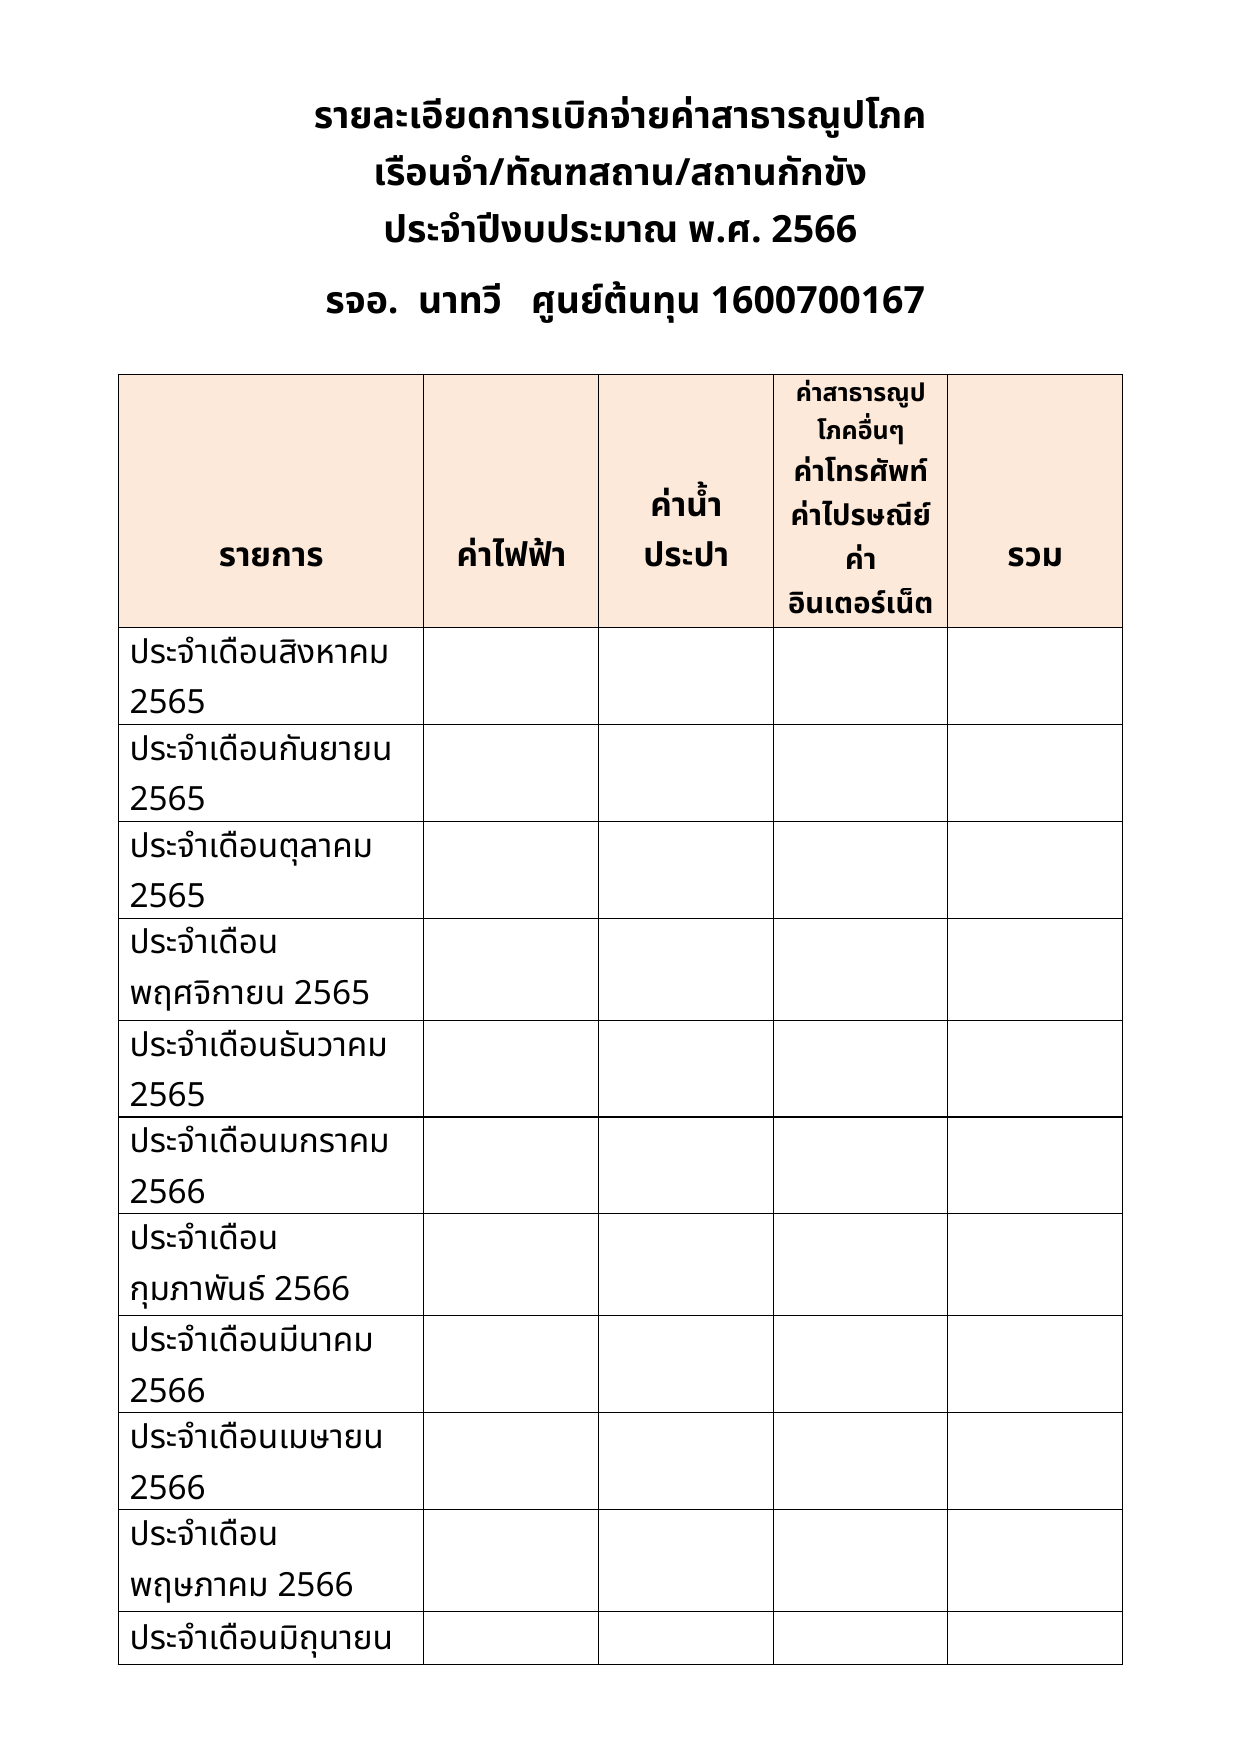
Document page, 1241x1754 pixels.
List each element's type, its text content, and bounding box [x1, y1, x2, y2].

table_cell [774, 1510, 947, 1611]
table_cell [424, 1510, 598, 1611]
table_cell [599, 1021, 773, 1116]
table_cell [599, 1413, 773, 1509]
text เรือนจำ/ทัณฑสถาน/สถานกักขัง [118, 145, 1122, 202]
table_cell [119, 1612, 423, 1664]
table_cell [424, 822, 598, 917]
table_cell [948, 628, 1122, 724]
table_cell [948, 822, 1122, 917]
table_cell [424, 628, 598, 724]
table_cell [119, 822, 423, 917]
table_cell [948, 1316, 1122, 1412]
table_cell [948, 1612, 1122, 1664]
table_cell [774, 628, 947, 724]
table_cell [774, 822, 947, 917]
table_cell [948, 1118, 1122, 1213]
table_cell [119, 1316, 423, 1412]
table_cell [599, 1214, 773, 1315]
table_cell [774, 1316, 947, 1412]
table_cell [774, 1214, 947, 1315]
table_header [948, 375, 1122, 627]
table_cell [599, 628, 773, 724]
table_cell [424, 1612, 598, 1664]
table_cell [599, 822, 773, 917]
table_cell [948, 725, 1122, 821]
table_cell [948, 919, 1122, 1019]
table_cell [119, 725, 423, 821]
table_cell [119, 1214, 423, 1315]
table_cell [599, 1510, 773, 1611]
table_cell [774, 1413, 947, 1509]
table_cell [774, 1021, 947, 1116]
text รายละเอียดการเบิกจ่ายค่าสาธารณูปโภค [118, 89, 1122, 145]
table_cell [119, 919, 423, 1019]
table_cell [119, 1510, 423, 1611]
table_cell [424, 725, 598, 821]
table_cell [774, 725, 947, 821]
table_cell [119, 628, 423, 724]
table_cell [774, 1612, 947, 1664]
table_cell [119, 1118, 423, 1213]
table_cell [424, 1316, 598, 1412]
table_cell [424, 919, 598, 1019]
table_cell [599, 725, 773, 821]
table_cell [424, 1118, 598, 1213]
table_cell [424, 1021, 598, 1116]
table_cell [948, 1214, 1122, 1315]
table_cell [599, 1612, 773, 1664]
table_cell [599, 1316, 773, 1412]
text รจอ. นาทวี ศูนย์ต้นทุน 1600700167 [118, 273, 1122, 330]
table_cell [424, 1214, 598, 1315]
text ประจำปีงบประมาณ พ.ศ. 2566 [118, 202, 1122, 259]
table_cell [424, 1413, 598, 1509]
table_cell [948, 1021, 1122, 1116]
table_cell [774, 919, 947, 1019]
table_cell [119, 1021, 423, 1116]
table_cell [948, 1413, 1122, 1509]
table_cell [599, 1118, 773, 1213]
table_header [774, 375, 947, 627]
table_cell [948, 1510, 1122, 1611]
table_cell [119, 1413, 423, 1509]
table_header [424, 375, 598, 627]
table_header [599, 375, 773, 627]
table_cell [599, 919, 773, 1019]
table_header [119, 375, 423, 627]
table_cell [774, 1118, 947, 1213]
